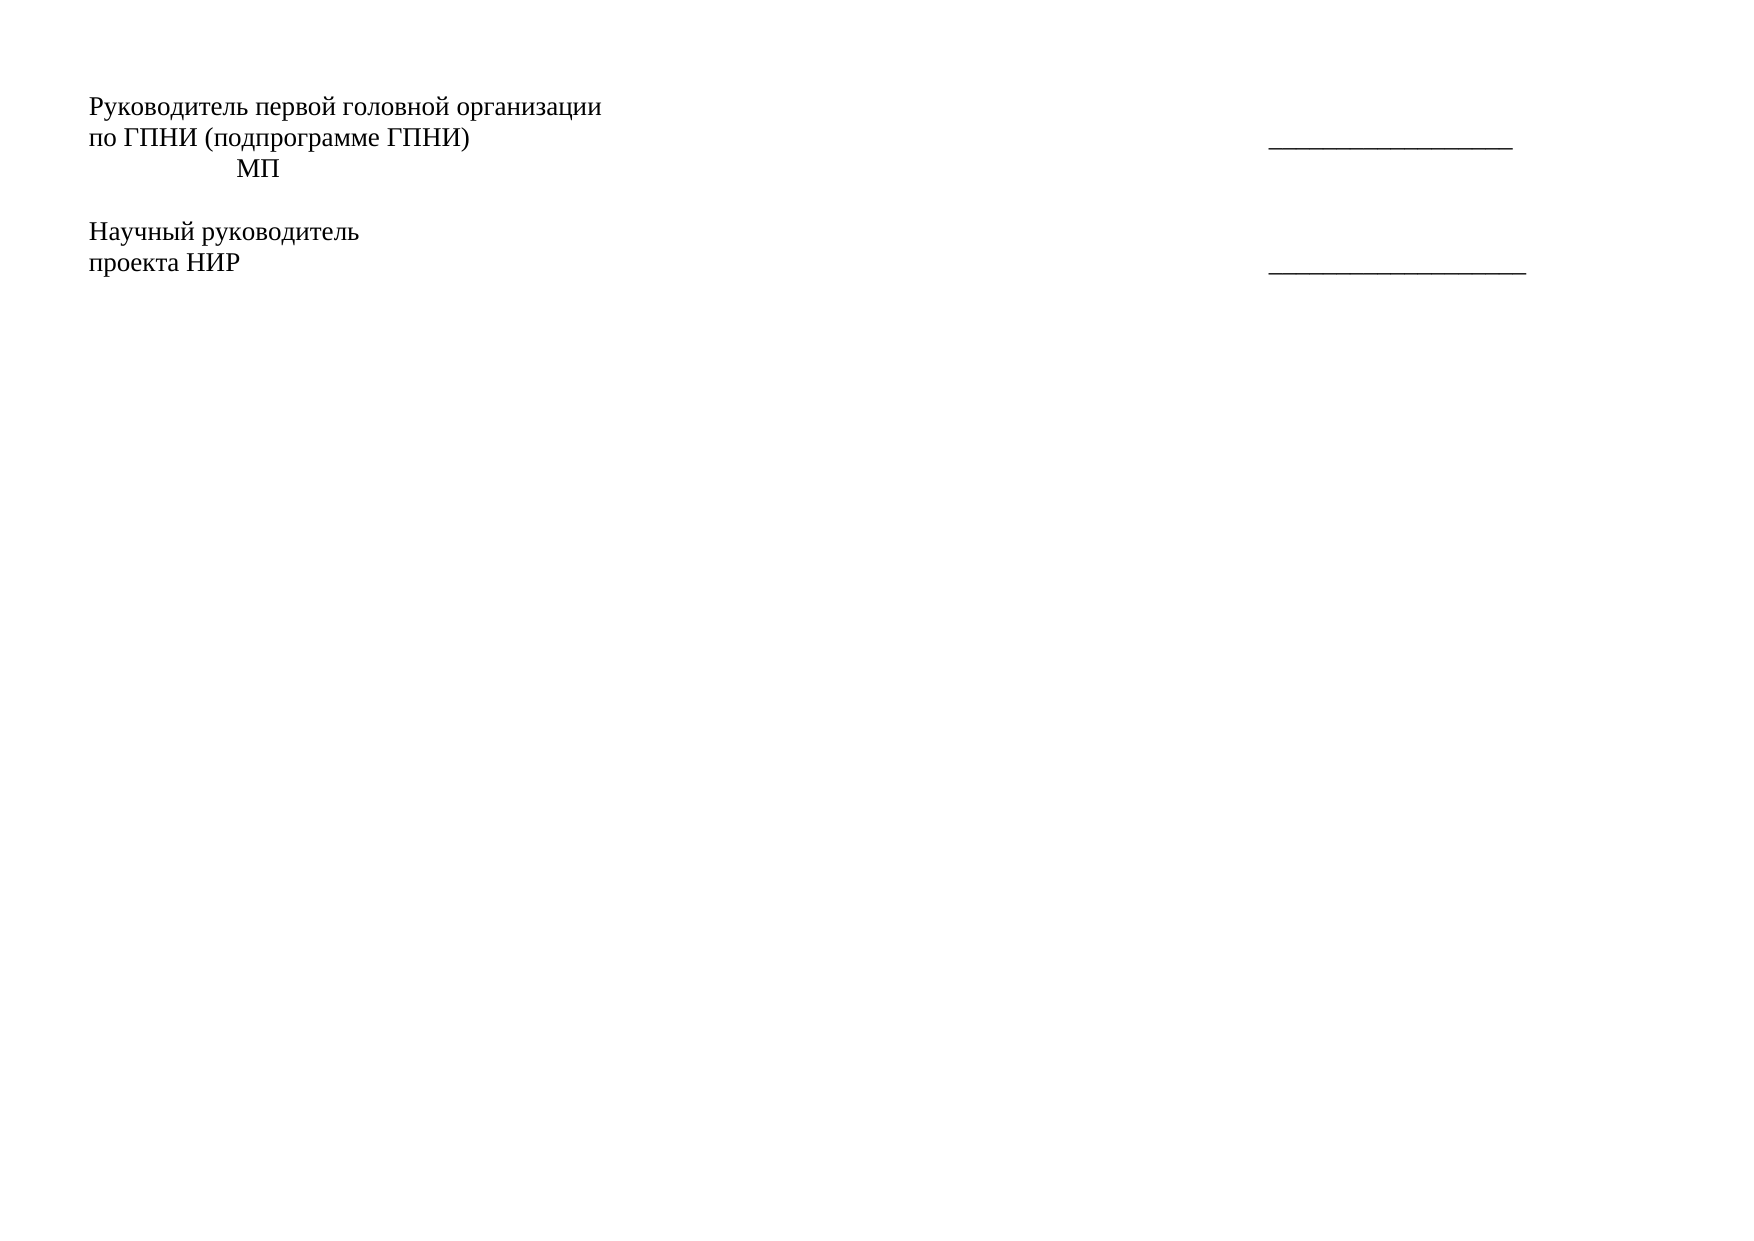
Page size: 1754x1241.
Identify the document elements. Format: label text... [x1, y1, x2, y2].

text проекта НИР ___________________ [89, 246, 1695, 277]
text МП [89, 152, 1695, 184]
text по ГПНИ (подпрограмме ГПНИ) __________________ [89, 121, 1695, 152]
text Научный руководитель [89, 215, 1695, 246]
text Руководитель первой головной организации [89, 90, 1695, 121]
